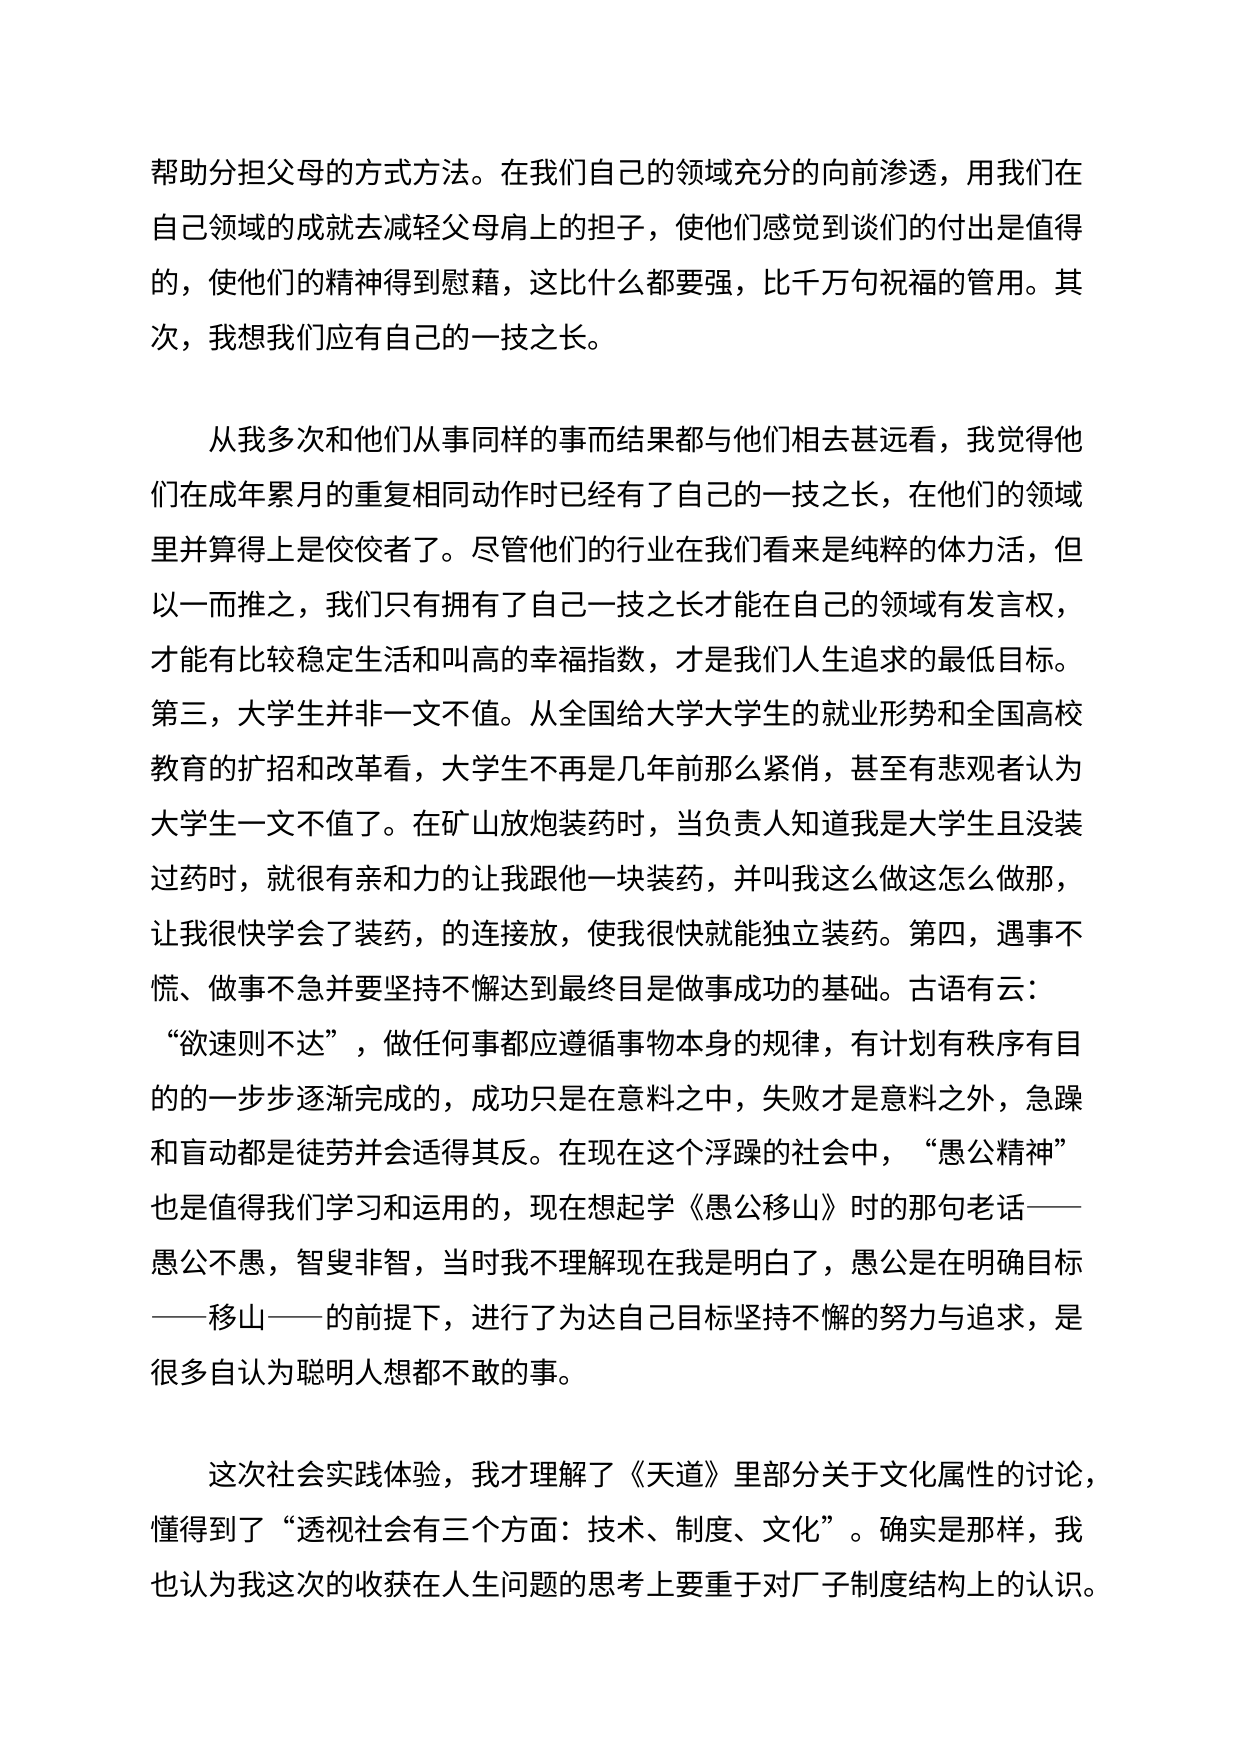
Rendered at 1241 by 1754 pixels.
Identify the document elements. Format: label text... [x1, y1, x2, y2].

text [150, 1451, 1090, 1603]
text 从我多次和他们从事同样的事而结果都与他们相去甚远看，我觉得他们在成年累月的重复相同动作时已经有了自己的一技之长，在他们的领域里并算得上是佼佼者了。尽管他们的行业在我们看来是纯粹的体力活，但以一而推之，我们只有拥有了自己一技之长才能在自己的领域有发言权，才能有比较稳定生活和叫高的幸福指数，才是我们人生追求的最低目标。第三，大学生并非一文不值。从全国给大学大学生的就业形势和全国高校教育的扩招和改革看，大学生不再是几年前那么紧俏，甚至有悲观者认为大学生一文不值了。在矿山放炮装药时，当负责人知道我是大学生且没装过药时，就很有亲和力的让我跟他一块装药，并叫我这么做这怎么做那，让我很快学会了装药，的连接放，使我很快就能独立装药。第四，遇事不慌、做事不急并要坚持不懈达到最终目是做事成功的基础。古语有云：“欲速则不达”，做任何事都应遵循事物本身的规律，有计划有秩序有目的的一步步逐渐完成的，成功只是在意料之中，失败才是意料之外，急躁和盲动都是徒劳并会适得其反。在现在这个浮躁的社会中，“愚公精神”也是值得我们学习和运用的，现在想起学《愚公移山》时的那句老话——愚公不愚，智叟非智，当时我不理解现在我是明白了，愚公是在明确目标——移山——的前提下，进行了为达自己目标坚持不懈的努力与追求，是很多自认为聪明人想都不敢的事。 [150, 416, 1090, 1392]
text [150, 150, 1090, 357]
